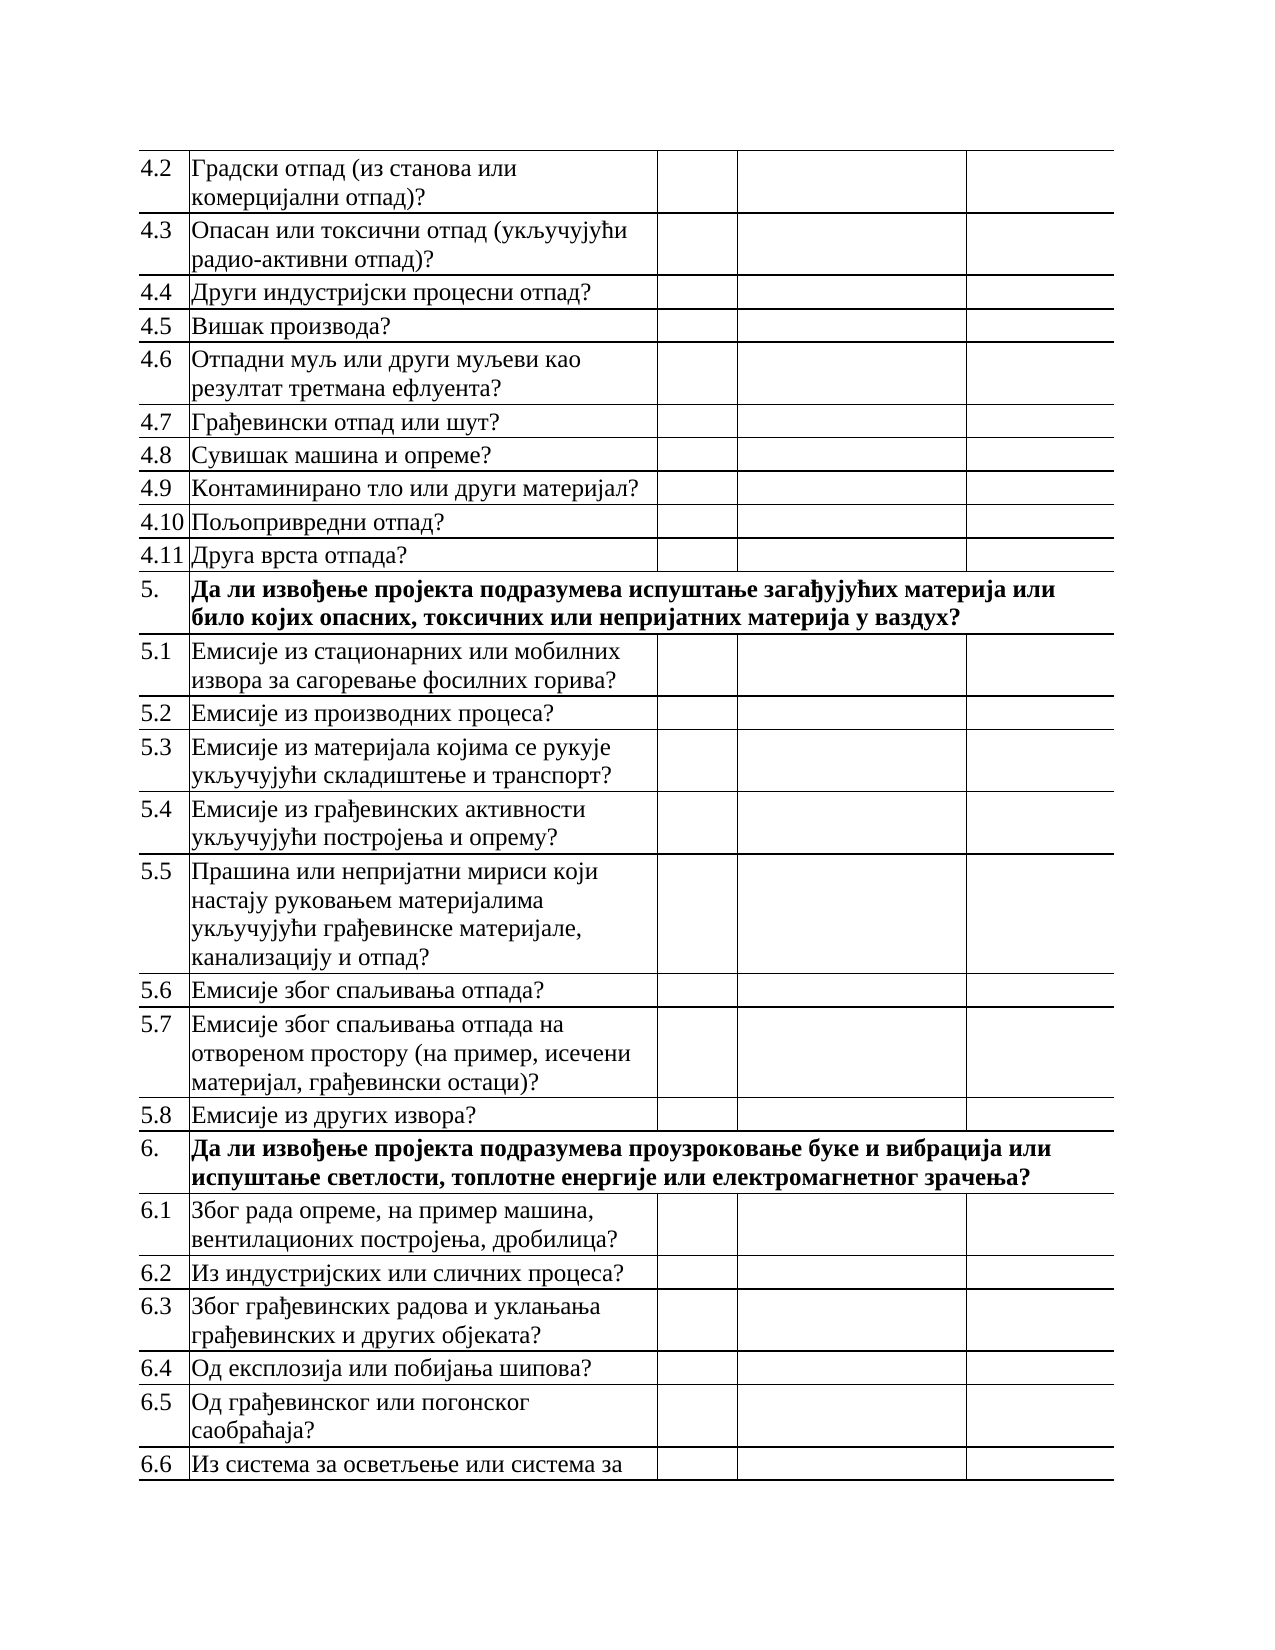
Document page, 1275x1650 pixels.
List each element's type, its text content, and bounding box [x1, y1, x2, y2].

table_cell [738, 730, 966, 791]
table_cell 6.2 [139, 1256, 189, 1288]
table_cell [738, 276, 966, 308]
table_cell Емисије из грађевинских активности укључујући постројења и опрему? [190, 792, 657, 853]
table_cell [738, 1008, 966, 1097]
table_cell Пољопривредни отпад? [190, 505, 657, 537]
table_cell [738, 1352, 966, 1384]
table_cell [658, 730, 737, 791]
table_cell Градски отпад (из станова или комерцијални отпад)? [190, 151, 657, 212]
table_cell 4.8 [139, 438, 189, 470]
table_cell [658, 1098, 737, 1130]
table_cell 6. [139, 1132, 189, 1192]
table_cell 6.1 [139, 1194, 189, 1255]
table_cell [658, 635, 737, 695]
table_cell [738, 1256, 966, 1288]
table_cell [738, 635, 966, 695]
table_cell Емисије из производних процеса? [190, 697, 657, 728]
table_cell 4.10 [139, 505, 189, 537]
table_cell [738, 1448, 966, 1479]
table_cell [967, 276, 1114, 308]
table_cell [658, 438, 737, 470]
table_cell Контаминирано тло или други материјал? [190, 472, 657, 504]
table_cell 5.3 [139, 730, 189, 791]
table_cell [967, 730, 1114, 791]
table_cell [967, 343, 1114, 403]
table_cell 6.4 [139, 1352, 189, 1384]
table_cell [967, 1008, 1114, 1097]
table_cell [967, 1194, 1114, 1255]
table_cell [967, 1290, 1114, 1350]
table_cell [658, 276, 737, 308]
table_cell [738, 539, 966, 571]
table_cell [738, 505, 966, 537]
table_cell Прашина или непријатни мириси који настају руковањем материјалима укључујући грађевинске материјале, канализацију и отпад? [190, 855, 657, 972]
table_cell [967, 1256, 1114, 1288]
table_cell [658, 505, 737, 537]
table_cell [967, 472, 1114, 504]
table_cell Други индустријски процесни отпад? [190, 276, 657, 308]
table_cell [738, 1385, 966, 1446]
table_cell Емисије из стационарних или мобилних извора за сагоревање фосилних горива? [190, 635, 657, 695]
table_cell [658, 1352, 737, 1384]
table_cell [967, 539, 1114, 571]
table_cell 4.3 [139, 214, 189, 274]
table_cell [658, 1385, 737, 1446]
table_cell [658, 855, 737, 972]
table_cell [967, 151, 1114, 212]
table_cell [738, 151, 966, 212]
table_cell Због рада опреме, на пример машина, вентилационих постројења, дробилица? [190, 1194, 657, 1255]
table_cell Отпадни муљ или други муљеви као резултат третмана ефлуента? [190, 343, 657, 403]
table_cell [738, 405, 966, 437]
table_cell Емисије из других извора? [190, 1098, 657, 1130]
table_cell [967, 855, 1114, 972]
table_cell 5.7 [139, 1008, 189, 1097]
table_cell Од грађевинског или погонског саобраћаја? [190, 1385, 657, 1446]
table_cell Опасан или токсични отпад (укључујући радио-активни отпад)? [190, 214, 657, 274]
table_cell Из индустријских или сличних процеса? [190, 1256, 657, 1288]
table_cell 6.3 [139, 1290, 189, 1350]
table_cell [658, 1256, 737, 1288]
table_cell Емисије због спаљивања отпада? [190, 974, 657, 1006]
table_cell Емисије из материјала којима се рукује укључујући складиштење и транспорт? [190, 730, 657, 791]
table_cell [190, 1448, 657, 1479]
table_cell [658, 310, 737, 341]
table_cell [967, 1098, 1114, 1130]
table_cell 4.6 [139, 343, 189, 403]
table_cell [738, 472, 966, 504]
table_cell [967, 214, 1114, 274]
table_cell Вишак производа? [190, 310, 657, 341]
table_cell [967, 505, 1114, 537]
table_cell [967, 1448, 1114, 1479]
table_cell [967, 1352, 1114, 1384]
table_cell [658, 343, 737, 403]
table_cell Друга врста отпада? [190, 539, 657, 571]
table_cell 5.5 [139, 855, 189, 972]
table_cell [967, 310, 1114, 341]
table_cell [658, 214, 737, 274]
table_cell [658, 405, 737, 437]
table_cell [658, 472, 737, 504]
table_cell 5. [139, 572, 189, 633]
table_cell 5.4 [139, 792, 189, 853]
table_cell [738, 974, 966, 1006]
table_cell [658, 974, 737, 1006]
table_cell [967, 792, 1114, 853]
table_cell [738, 792, 966, 853]
table_cell Због грађевинских радова и уклањања грађевинских и других објеката? [190, 1290, 657, 1350]
table_cell [738, 855, 966, 972]
table_cell [967, 438, 1114, 470]
table_cell [967, 635, 1114, 695]
table_cell [658, 1008, 737, 1097]
table_cell 6.5 [139, 1385, 189, 1446]
table_cell 4.9 [139, 472, 189, 504]
table_cell [967, 974, 1114, 1006]
table_cell [658, 792, 737, 853]
table_cell 5.2 [139, 697, 189, 728]
table_cell 5.1 [139, 635, 189, 695]
table_cell 6.6 [139, 1448, 189, 1479]
table_cell 4.4 [139, 276, 189, 308]
table_cell [967, 697, 1114, 728]
table_cell [658, 1194, 737, 1255]
table_cell [967, 405, 1114, 437]
table_cell 4.7 [139, 405, 189, 437]
table_cell [658, 539, 737, 571]
table_cell [738, 1194, 966, 1255]
table_cell Емисије због спаљивања отпада на отвореном простору (на пример, исечени материјал, грађевински остаци)? [190, 1008, 657, 1097]
table_cell 5.6 [139, 974, 189, 1006]
table_cell [738, 438, 966, 470]
table_cell [738, 310, 966, 341]
table_cell [658, 1290, 737, 1350]
table_cell [738, 1098, 966, 1130]
table_cell 5.8 [139, 1098, 189, 1130]
table_cell Грађевински отпад или шут? [190, 405, 657, 437]
table_cell [967, 1385, 1114, 1446]
table_cell [738, 1290, 966, 1350]
table_cell 4.2 [139, 151, 189, 212]
table_cell [738, 697, 966, 728]
table_cell Од експлозија или побијања шипова? [190, 1352, 657, 1384]
table_cell [658, 1448, 737, 1479]
table_cell 4.11 [139, 539, 189, 571]
table_cell [658, 151, 737, 212]
table_cell [738, 214, 966, 274]
table_cell [658, 697, 737, 728]
table_cell Сувишак машина и опреме? [190, 438, 657, 470]
table_cell 4.5 [139, 310, 189, 341]
table_cell Да ли извођење пројекта подразумева испуштање загађујућих материја или било којих опасних, токсичних или непријатних материја у ваздух? [190, 572, 1114, 633]
table_cell Да ли извођење пројекта подразумева проузроковање буке и вибрација или испуштање светлости, топлотне енергије или електромагнетног зрачења? [190, 1132, 1114, 1192]
table_cell [738, 343, 966, 403]
